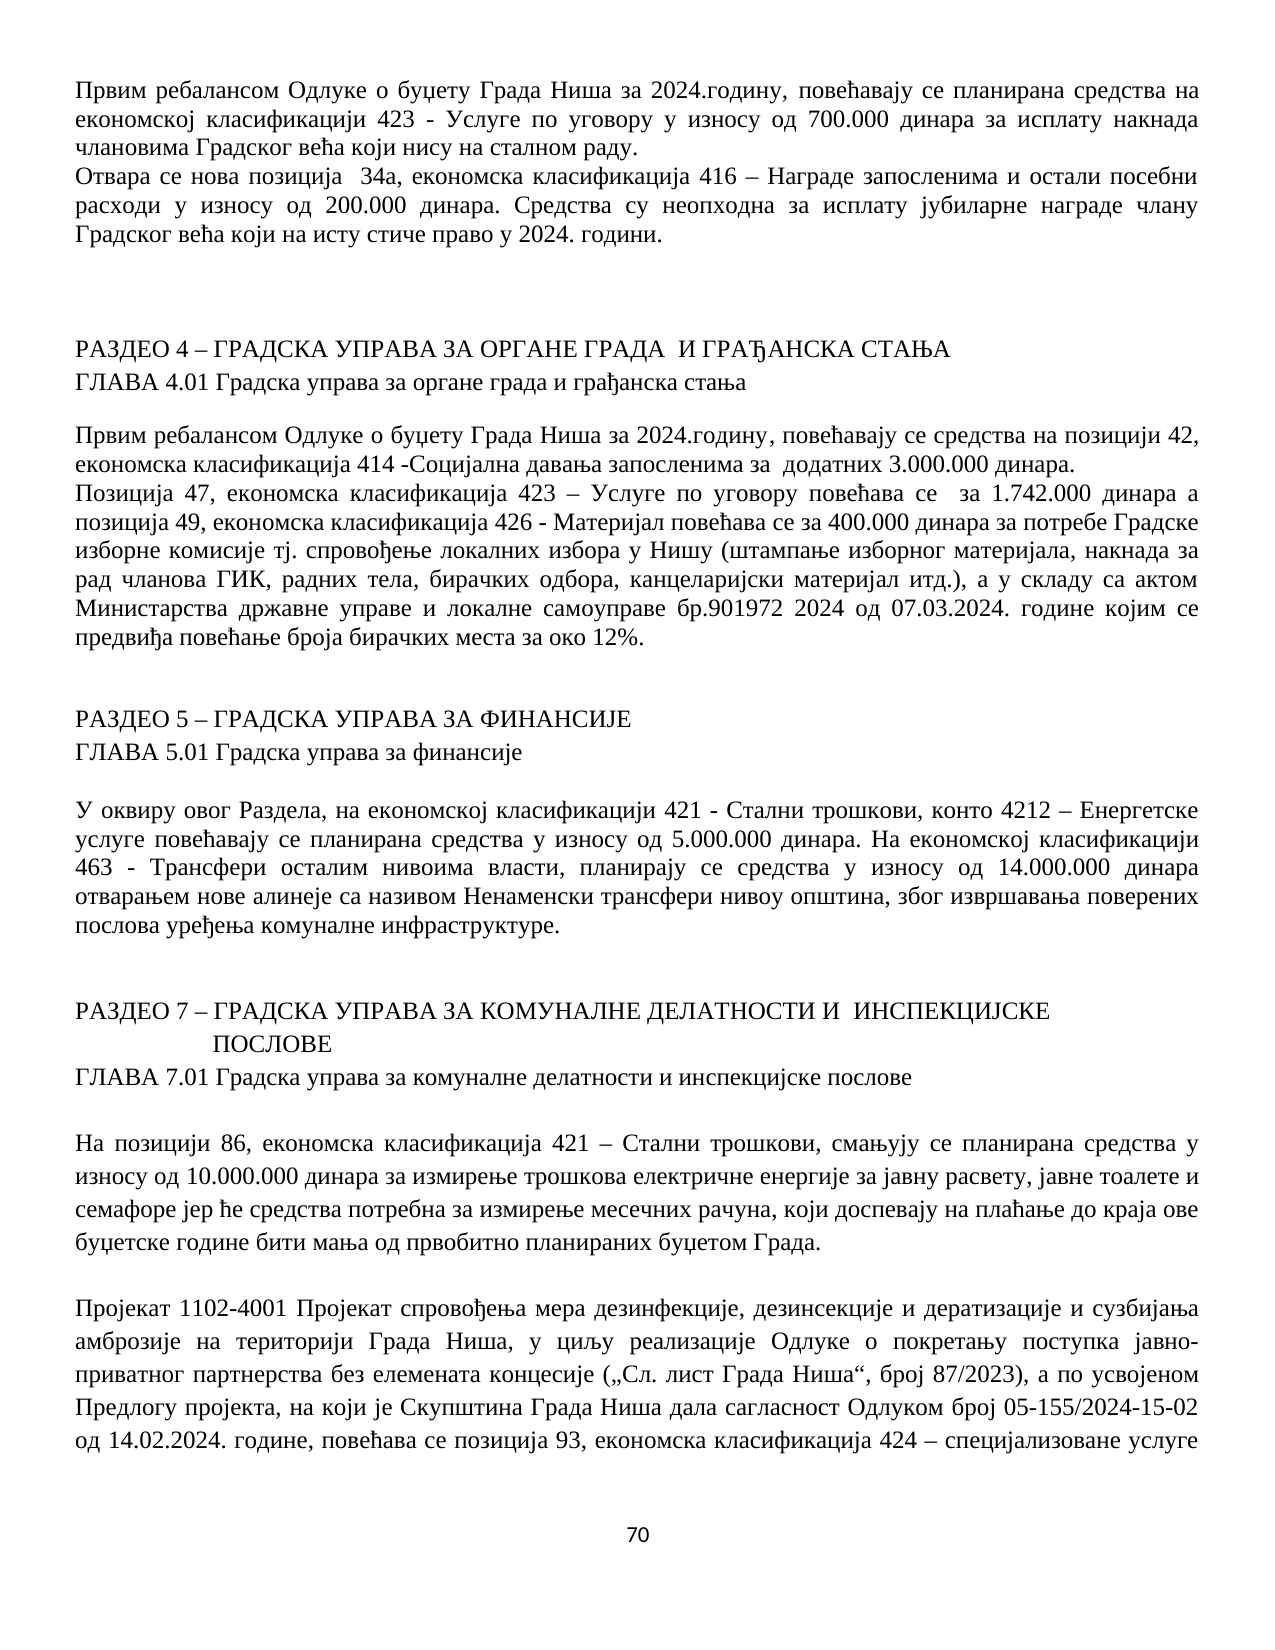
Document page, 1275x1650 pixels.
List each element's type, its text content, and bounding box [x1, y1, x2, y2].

text На позицији 86, економска класификација 421 – Стални трошкови, смањују се планирана средства у износу од 10.000.000 динара за измирење трошкова електричне енергије за јавну расвету, јавне тоалете и семафоре јер ће средства потребна за измирење месечних рачуна, који доспевају на плаћање до краја ове буџетске године бити мања од првобитно планираних буџетом Града. [75, 1128, 1200, 1256]
text РАЗДЕО 7 – ГРАДСКА УПРАВА ЗА КОМУНАЛНЕ ДЕЛАТНОСТИ И ИНСПЕКЦИЈСКЕ [75, 996, 1200, 1025]
text ГЛАВА 4.01 Градска управа за органе града и грађанска стања [75, 367, 1200, 396]
text РАЗДЕО 5 – ГРАДСКА УПРАВА ЗА ФИНАНСИЈЕ [75, 704, 1200, 733]
text РАЗДЕО 4 – ГРАДСКА УПРАВА ЗА ОРГАНЕ ГРАДА И ГРАЂАНСКА СТАЊА [75, 334, 1200, 362]
text ПОСЛОВЕ [75, 1029, 1200, 1058]
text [75, 1293, 1200, 1454]
text Позиција 47, економска класификација 423 – Услуге по уговору повећава се за 1.742.000 динара а позиција 49, економска класификација 426 - Материјал повећава се за 400.000 динара за потребе Градске изборне комисије тј. спровођење локалних избора у Нишу (штампање изборног материјала, накнада за рад чланова ГИК, радних тела, бирачких одбора, канцеларијски материјал итд.), а у складу са актом Министарства државне управе и локалне самоуправе бр.901972 2024 од 07.03.2024. године којим се предвиђа повећање броја бирачких места за око 12%. [75, 478, 1200, 651]
text ГЛАВА 5.01 Градска управа за финансије [75, 737, 1200, 766]
text ГЛАВА 7.01 Градска управа за комуналне делатности и инспекцијске послове [75, 1062, 1200, 1091]
text Првим ребалансом Одлуке о буџету Града Ниша за 2024.годину, повећавају се средства на позицији 42, економска класификација 414 -Социјална давања запосленима за додатних 3.000.000 динара. [75, 421, 1200, 478]
text Отвара се нова позиција 34а, економска класификација 416 – Награде запосленима и остали посебни расходи у износу од 200.000 динара. Средства су неопходна за исплату јубиларне награде члану Градског већа који на исту стиче право у 2024. години. [75, 161, 1200, 247]
text У оквиру овог Раздела, на економској класификацији 421 - Стални трошкови, конто 4212 – Енергетске услуге повећавају се планирана средства у износу од 5.000.000 динара. На економској класификацији 463 - Трансфери осталим нивоима власти, планирају се средства у износу од 14.000.000 динара отварањем нове алинеје са називом Ненаменски трансфери нивоу општина, због извршавања поверених послова уређења комуналне инфраструктуре. [75, 795, 1200, 939]
text Првим ребалансом Одлуке о буџету Града Ниша за 2024.годину, повећавају се планирана средства на економској класификацији 423 - Услуге по уговору у износу од 700.000 динара за исплату накнада члановима Градског већа који нису на сталном раду. [75, 75, 1200, 161]
